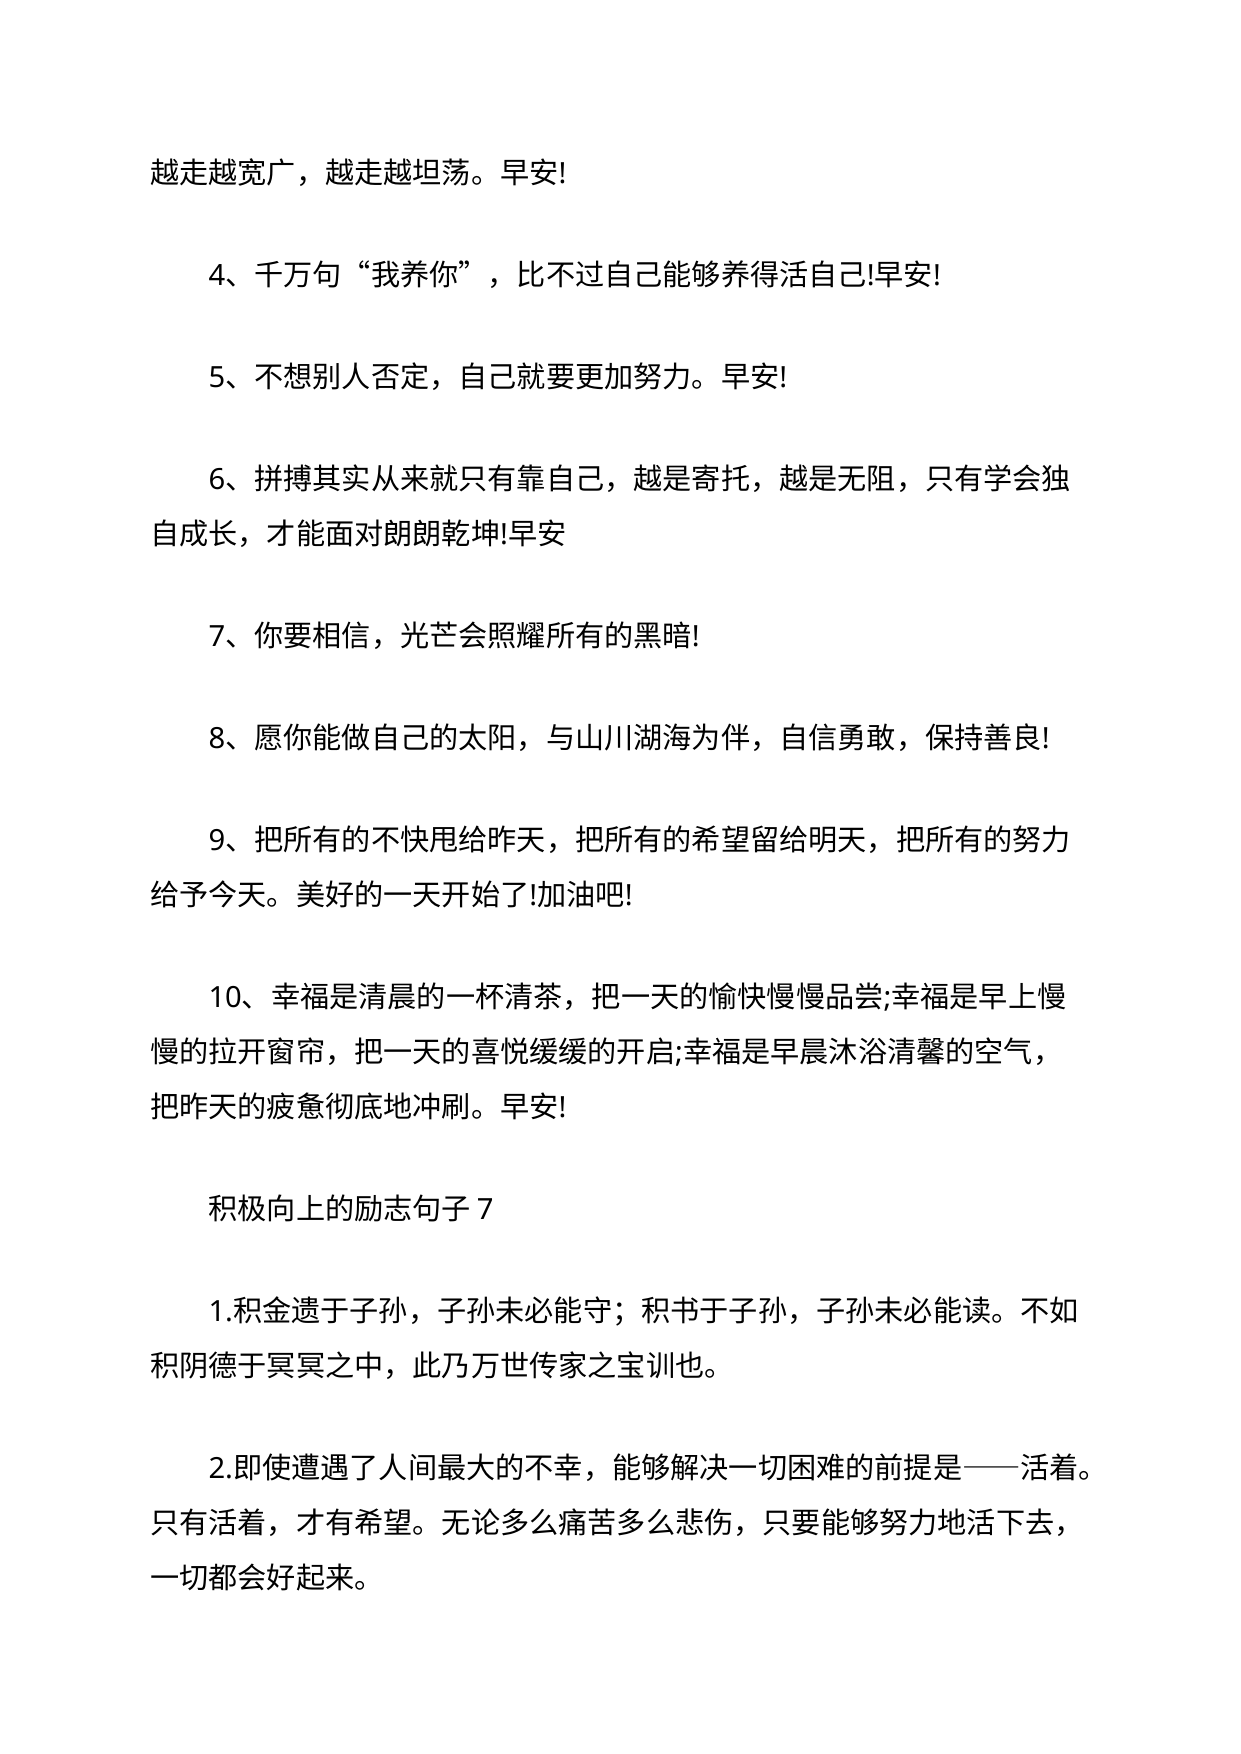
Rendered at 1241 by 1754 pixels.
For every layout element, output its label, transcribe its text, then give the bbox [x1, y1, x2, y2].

text 9、把所有的不快甩给昨天，把所有的希望留给明天，把所有的努力给予今天。美好的一天开始了!加油吧! [150, 817, 1090, 914]
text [150, 150, 1090, 192]
text 4、千万句“我养你”，比不过自己能够养得活自己!早安! [150, 252, 1090, 294]
text 8、愿你能做自己的太阳，与山川湖海为伴，自信勇敢，保持善良! [150, 715, 1090, 757]
text 10、幸福是清晨的一杯清茶，把一天的愉快慢慢品尝;幸福是早上慢慢的拉开窗帘，把一天的喜悦缓缓的开启;幸福是早晨沐浴清馨的空气，把昨天的疲惫彻底地冲刷。早安! [150, 974, 1090, 1126]
text 5、不想别人否定，自己就要更加努力。早安! [150, 354, 1090, 396]
text 1.积金遗于子孙，子孙未必能守；积书于子孙，子孙未必能读。不如积阴德于冥冥之中，此乃万世传家之宝训也。 [150, 1288, 1090, 1385]
text 积极向上的励志句子7 [150, 1186, 1090, 1228]
text 7、你要相信，光芒会照耀所有的黑暗! [150, 613, 1090, 655]
text 2.即使遭遇了人间最大的不幸，能够解决一切困难的前提是——活着。只有活着，才有希望。无论多么痛苦多么悲伤，只要能够努力地活下去，一切都会好起来。 [150, 1444, 1090, 1597]
text 6、拼搏其实从来就只有靠自己，越是寄托，越是无阻，只有学会独自成长，才能面对朗朗乾坤!早安 [150, 456, 1090, 553]
